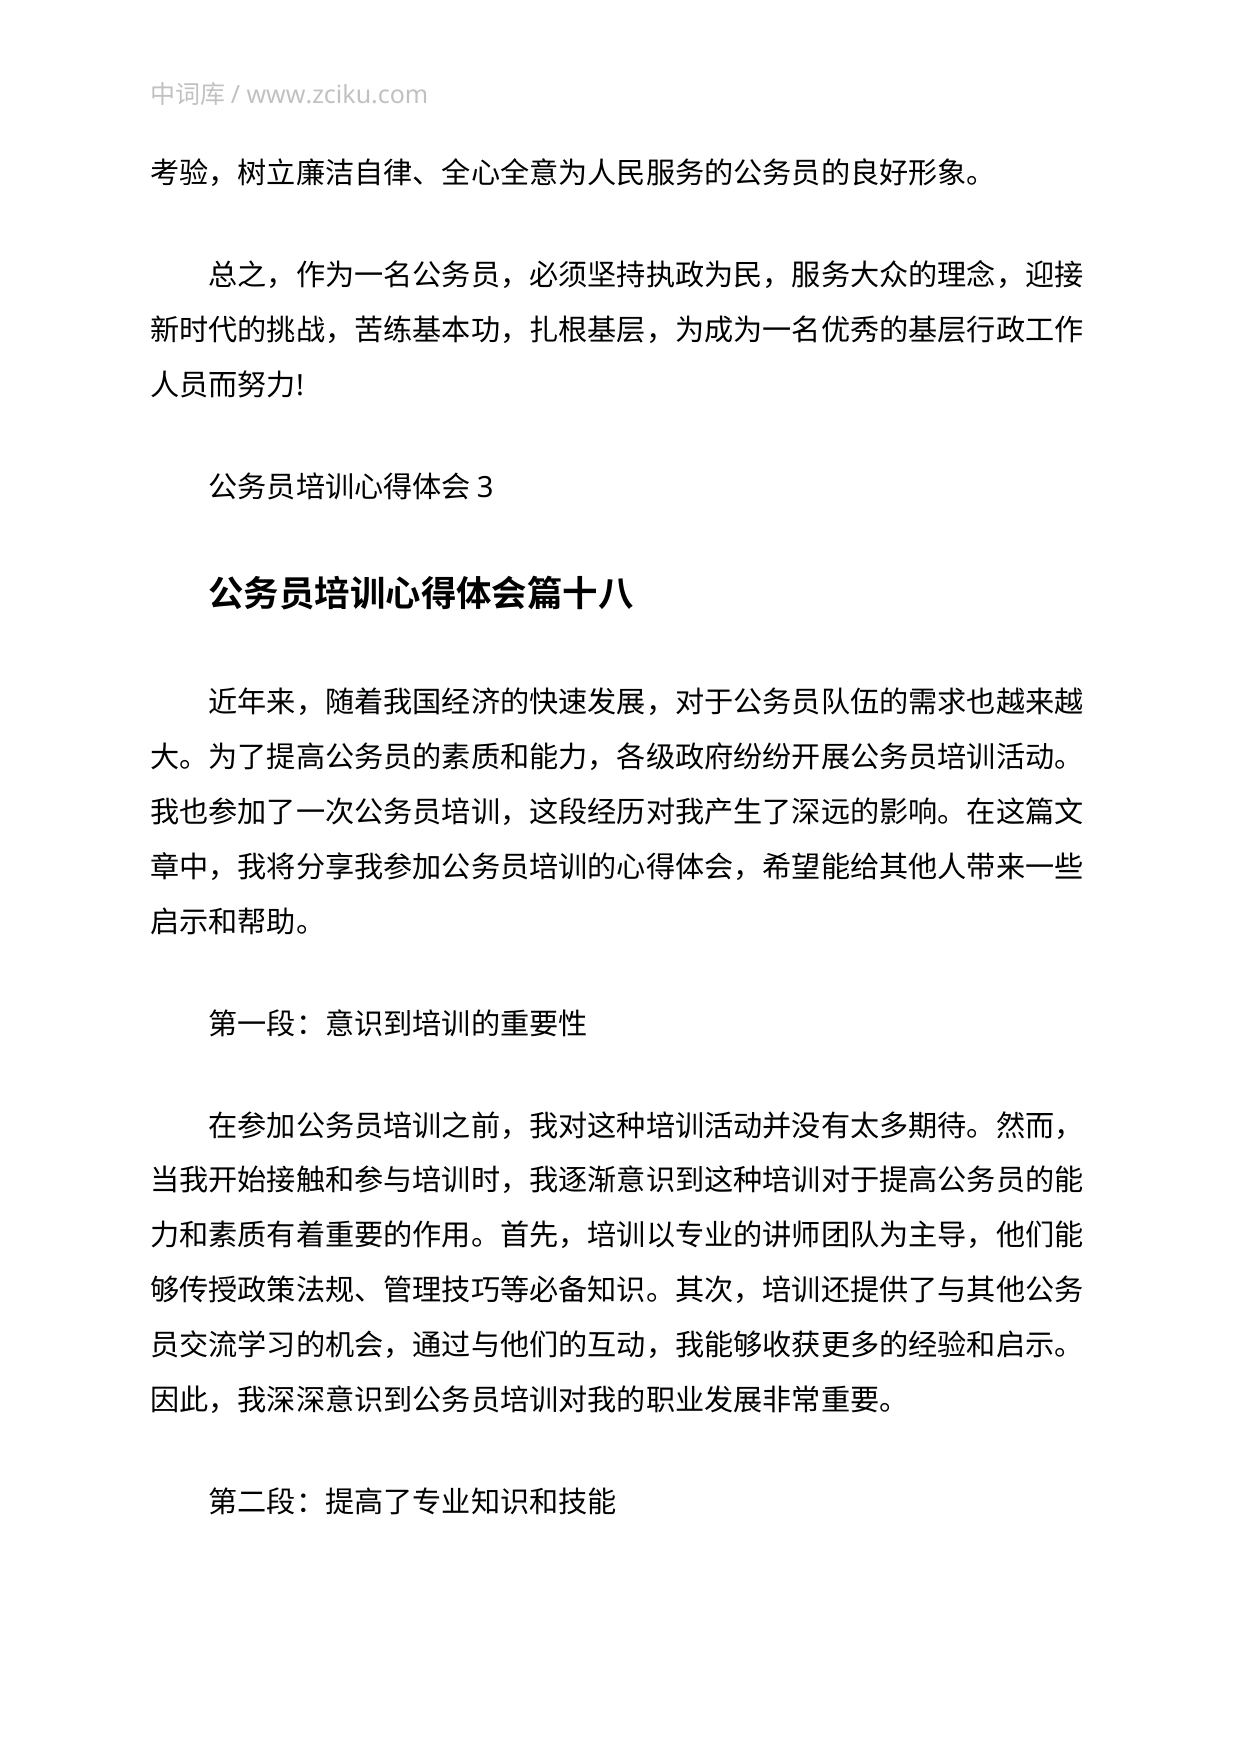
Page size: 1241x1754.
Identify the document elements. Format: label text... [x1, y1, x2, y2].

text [150, 150, 1090, 192]
text 第二段：提高了专业知识和技能 [150, 1478, 1090, 1521]
text 公务员培训心得体会3 [150, 463, 1090, 506]
text 第一段：意识到培训的重要性 [150, 1000, 1090, 1043]
text 公务员培训心得体会篇十八 [150, 566, 1090, 617]
text 近年来，随着我国经济的快速发展，对于公务员队伍的需求也越来越大。为了提高公务员的素质和能力，各级政府纷纷开展公务员培训活动。我也参加了一次公务员培训，这段经历对我产生了深远的影响。在这篇文章中，我将分享我参加公务员培训的心得体会，希望能给其他人带来一些启示和帮助。 [150, 679, 1090, 941]
text 在参加公务员培训之前，我对这种培训活动并没有太多期待。然而，当我开始接触和参与培训时，我逐渐意识到这种培训对于提高公务员的能力和素质有着重要的作用。首先，培训以专业的讲师团队为主导，他们能够传授政策法规、管理技巧等必备知识。其次，培训还提供了与其他公务员交流学习的机会，通过与他们的互动，我能够收获更多的经验和启示。因此，我深深意识到公务员培训对我的职业发展非常重要。 [150, 1102, 1090, 1419]
text 总之，作为一名公务员，必须坚持执政为民，服务大众的理念，迎接新时代的挑战，苦练基本功，扎根基层，为成为一名优秀的基层行政工作人员而努力! [150, 252, 1090, 404]
